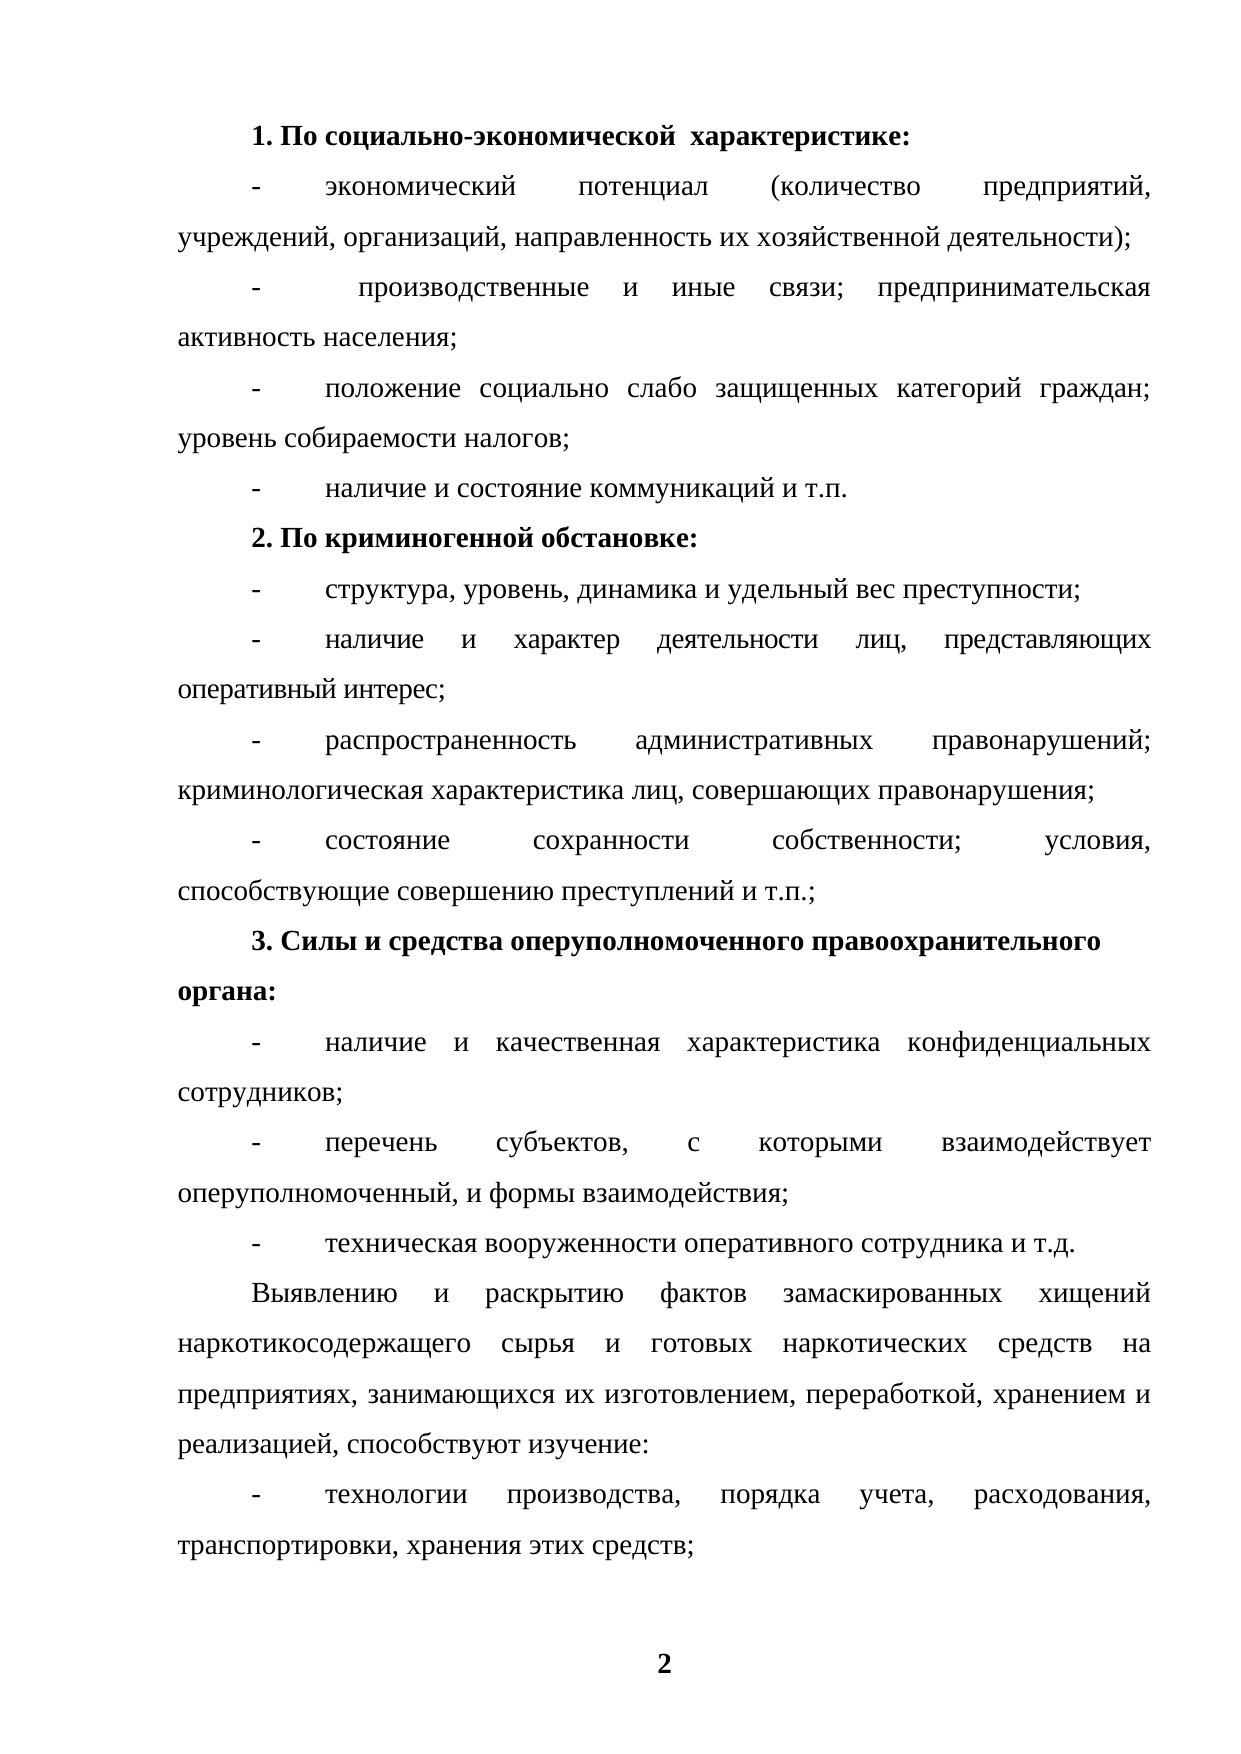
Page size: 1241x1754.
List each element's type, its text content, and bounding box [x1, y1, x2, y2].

text Выявлению и раскрытию фактов замаскированных хищений наркотикосодержащего сырья и готовых наркотических средств на предприятиях, занимающихся их изготовлением, переработкой, хранением и реализацией, способствуют изучение: [177, 1275, 1152, 1460]
list производственные и иные связи; предпринимательская активность населения; [177, 269, 1152, 353]
list наличие и качественная характеристика конфиденциальных сотрудников; [177, 1024, 1152, 1108]
list 2. По криминогенной обстановке: [177, 521, 1152, 554]
list положение социально слабо защищенных категорий граждан; уровень собираемости налогов; [177, 370, 1152, 453]
list наличие и состояние коммуникаций и т.п. [177, 470, 1152, 504]
list экономический потенциал (количество предприятий, учреждений, организаций, направленность их хозяйственной деятельности); [177, 168, 1152, 252]
list структура, уровень, динамика и удельный вес преступности; [177, 571, 1152, 604]
list наличие и характер деятельности лиц, представляющих оперативный интерес; [177, 621, 1152, 705]
list технологии производства, порядка учета, расходования, транспортировки, хранения этих средств; [177, 1477, 1152, 1560]
list состояние сохранности собственности; условия, способствующие совершению преступлений и т.п.; [177, 822, 1152, 906]
list 1. По социально-экономической характеристике: [177, 118, 1152, 152]
list перечень субъектов, с которыми взаимодействует оперуполномоченный, и формы взаимодействия; [177, 1124, 1152, 1208]
list техническая вооруженности оперативного сотрудника и т.д. [177, 1225, 1152, 1258]
list 3. Силы и средства оперуполномоченного правоохранительного органа: [177, 923, 1152, 1007]
list распространенность административных правонарушений; криминологическая характеристика лиц, совершающих правонарушения; [177, 722, 1152, 806]
